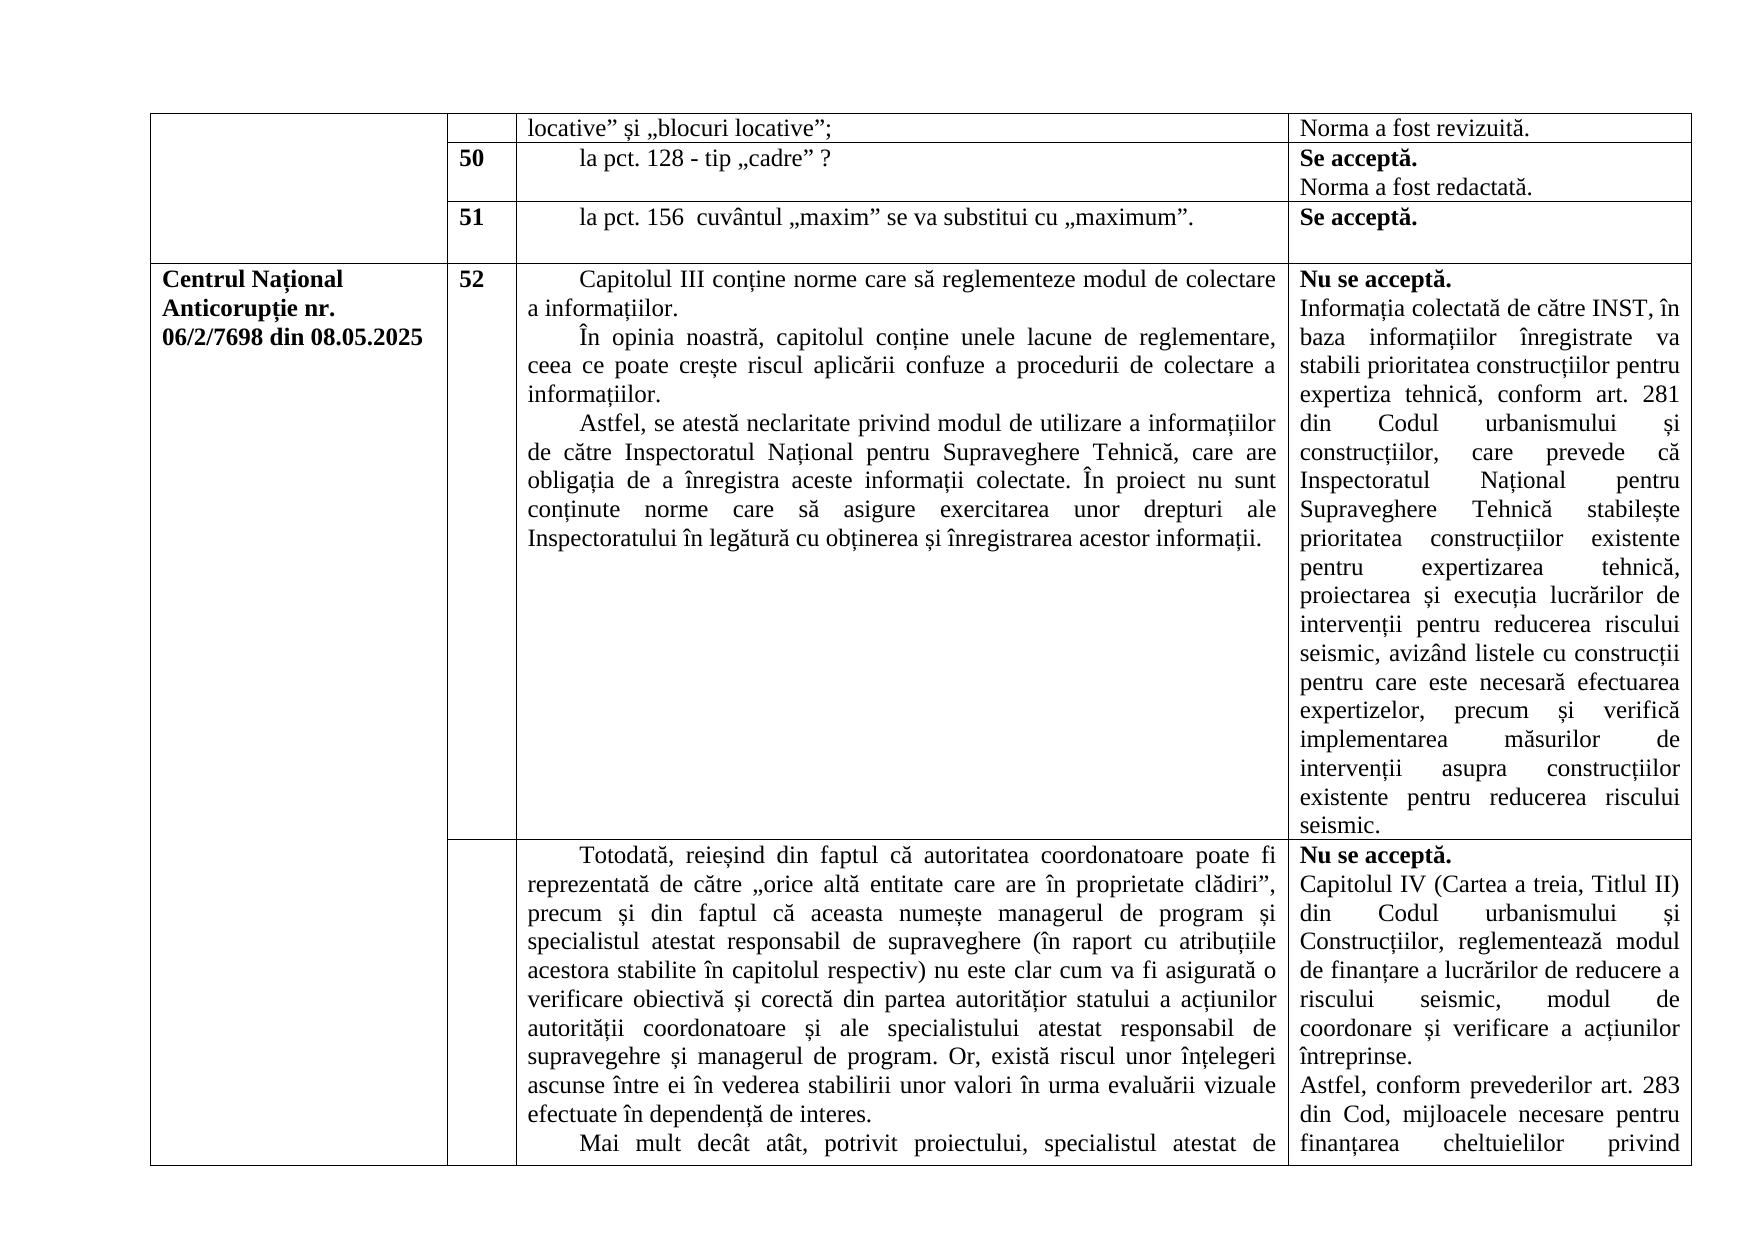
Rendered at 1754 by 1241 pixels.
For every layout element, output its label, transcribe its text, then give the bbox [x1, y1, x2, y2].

table_cell Nu se acceptă. Informația colectată de către INST, în baza informațiilor înregistrate va stabili prioritatea construcțiilor pentru expertiza tehnică, conform art. 281 din Codul urbanismului și construcțiilor, care prevede că Inspectoratul Național pentru Supraveghere Tehnică stabilește prioritatea construcțiilor existente pentru expertizarea tehnică, proiectarea și execuția lucrărilor de intervenții pentru reducerea riscului seismic, avizând listele cu construcții pentru care este necesară efectuarea expertizelor, precum și verifică implementarea măsurilor de intervenții asupra construcțiilor existente pentru reducerea riscului seismic. [1289, 264, 1691, 839]
table_cell 50 [448, 143, 516, 201]
table_cell Capitolul III conține norme care să reglementeze modul de colectare a informațiilor. În opinia noastră, capitolul conține unele lacune de reglementare, ceea ce poate crește riscul aplicării confuze a procedurii de colectare a informațiilor. Astfel, se atestă neclaritate privind modul de utilizare a informațiilor de către Inspectoratul Național pentru Supraveghere Tehnică, care are obligația de a înregistra aceste informații colectate. În proiect nu sunt conținute norme care să asigure exercitarea unor drepturi ale Inspectoratului în legătură cu obținerea și înregistrarea acestor informații. [517, 264, 1288, 839]
table_cell Se acceptă. [1289, 202, 1691, 263]
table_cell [517, 840, 1288, 1165]
table_cell Se acceptă. Norma a fost redactată. [1289, 143, 1691, 201]
table_cell 49 [448, 114, 516, 142]
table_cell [517, 114, 1288, 142]
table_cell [1289, 114, 1691, 142]
table_cell Centrul Național Anticorupție nr. 06/2/7698 din 08.05.2025 [151, 264, 447, 1165]
table_cell la pct. 128 - tip „cadre” ? [517, 143, 1288, 201]
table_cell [1289, 840, 1691, 1165]
table_cell 52 [448, 264, 516, 839]
table_cell 51 [448, 202, 516, 263]
table_cell la pct. 156 cuvântul „maxim” se va substitui cu „maximum”. [517, 202, 1288, 263]
table_cell [448, 840, 516, 1165]
